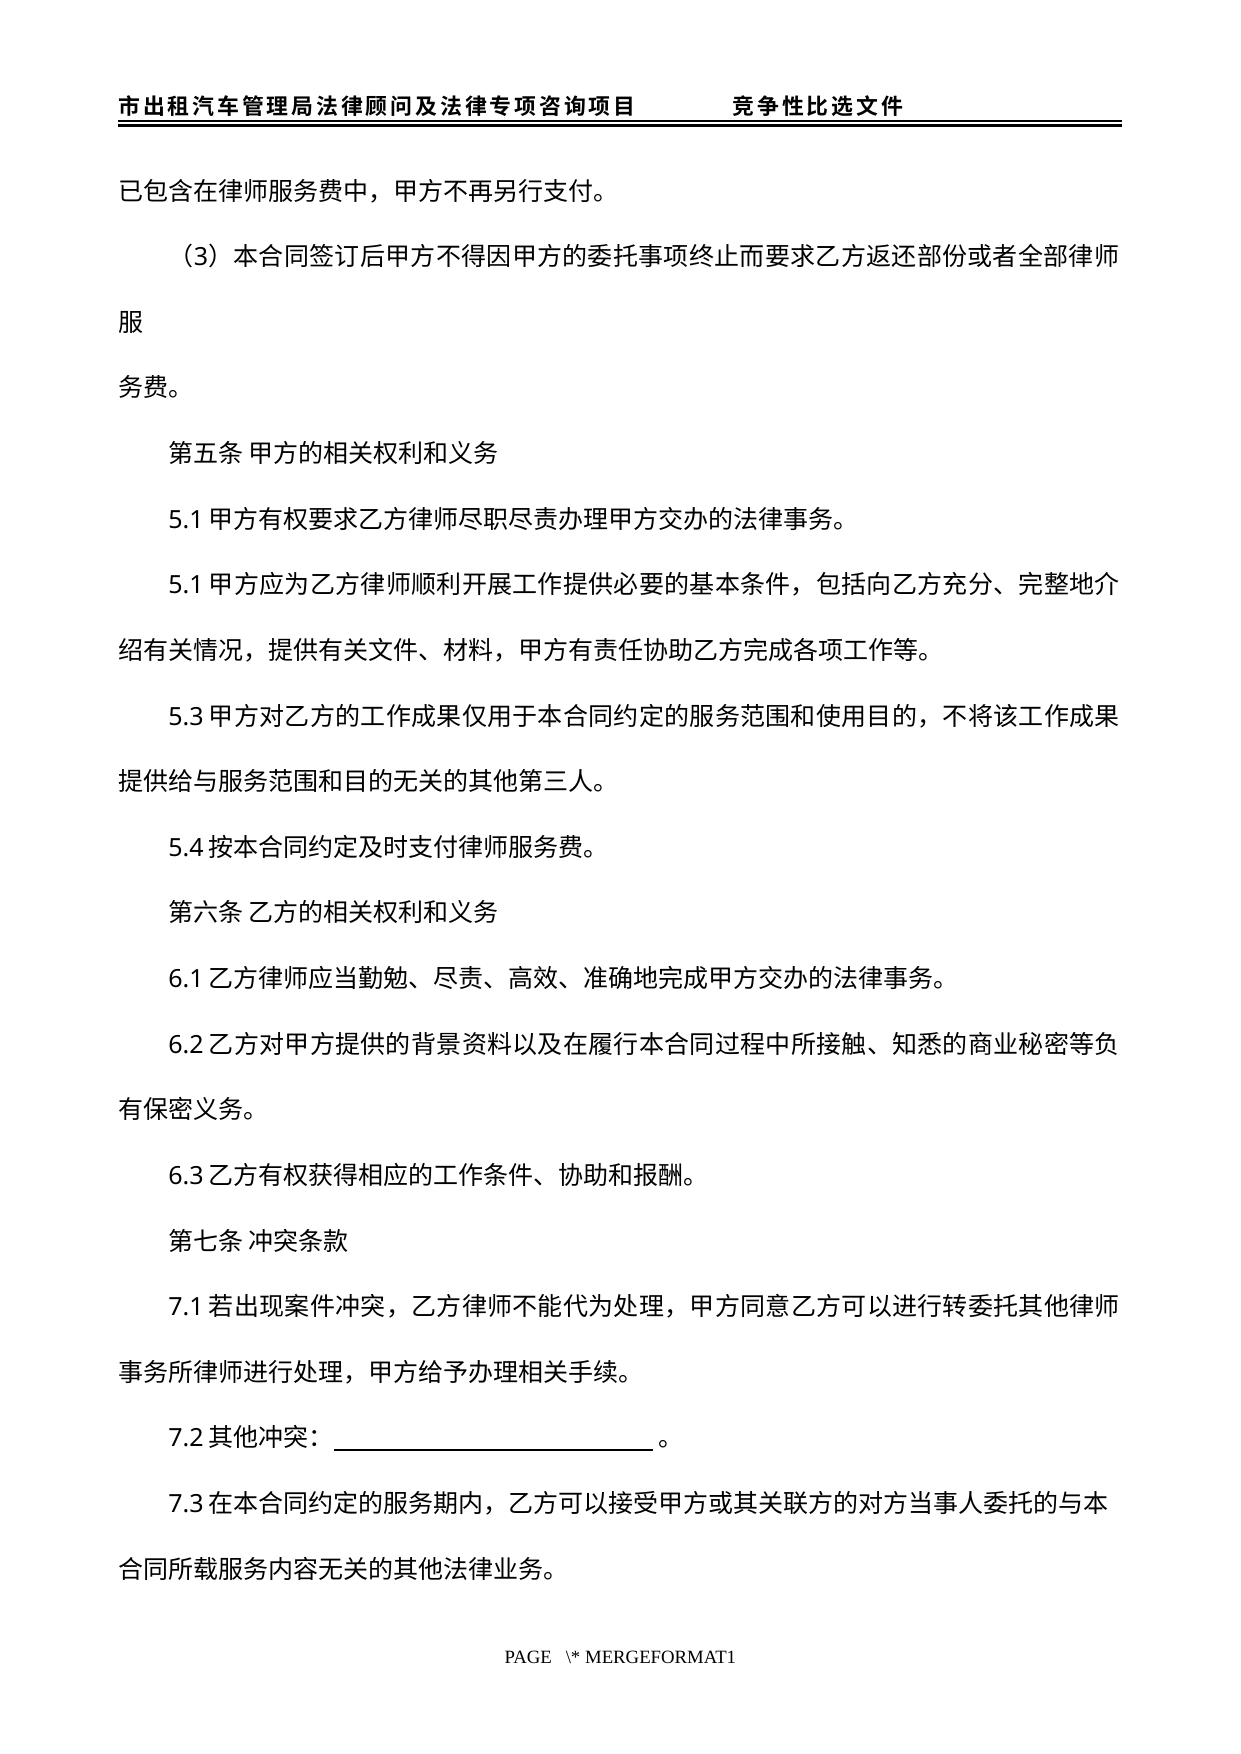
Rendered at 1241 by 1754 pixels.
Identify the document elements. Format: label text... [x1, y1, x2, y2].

text 5.4按本合同约定及时支付律师服务费。 [118, 813, 1122, 878]
text 5.1甲方有权要求乙方律师尽职尽责办理甲方交办的法律事务。 [118, 484, 1122, 550]
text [118, 156, 1122, 222]
text 5.1甲方应为乙方律师顺利开展工作提供必要的基本条件，包括向乙方充分、完整地介绍有关情况，提供有关文件、材料，甲方有责任协助乙方完成各项工作等。 [118, 550, 1122, 681]
text 第六条 乙方的相关权利和义务 [118, 878, 1122, 944]
text 第五条 甲方的相关权利和义务 [118, 419, 1122, 484]
text 6.3乙方有权获得相应的工作条件、协助和报酬。 [118, 1141, 1122, 1206]
text 7.1若出现案件冲突，乙方律师不能代为处理，甲方同意乙方可以进行转委托其他律师事务所律师进行处理，甲方给予办理相关手续。 [118, 1272, 1122, 1403]
text 7.2其他冲突： 。 [118, 1403, 1122, 1469]
text 6.1乙方律师应当勤勉、尽责、高效、准确地完成甲方交办的法律事务。 [118, 944, 1122, 1009]
text 务费。 [118, 353, 1122, 419]
text 第七条 冲突条款 [118, 1206, 1122, 1272]
text （3）本合同签订后甲方不得因甲方的委托事项终止而要求乙方返还部份或者全部律师服 [118, 222, 1122, 353]
text 5.3甲方对乙方的工作成果仅用于本合同约定的服务范围和使用目的，不将该工作成果提供给与服务范围和目的无关的其他第三人。 [118, 681, 1122, 813]
text 6.2乙方对甲方提供的背景资料以及在履行本合同过程中所接触、知悉的商业秘密等负有保密义务。 [118, 1009, 1122, 1141]
text 7.3在本合同约定的服务期内，乙方可以接受甲方或其关联方的对方当事人委托的与本合同所载服务内容无关的其他法律业务。 [118, 1469, 1122, 1600]
